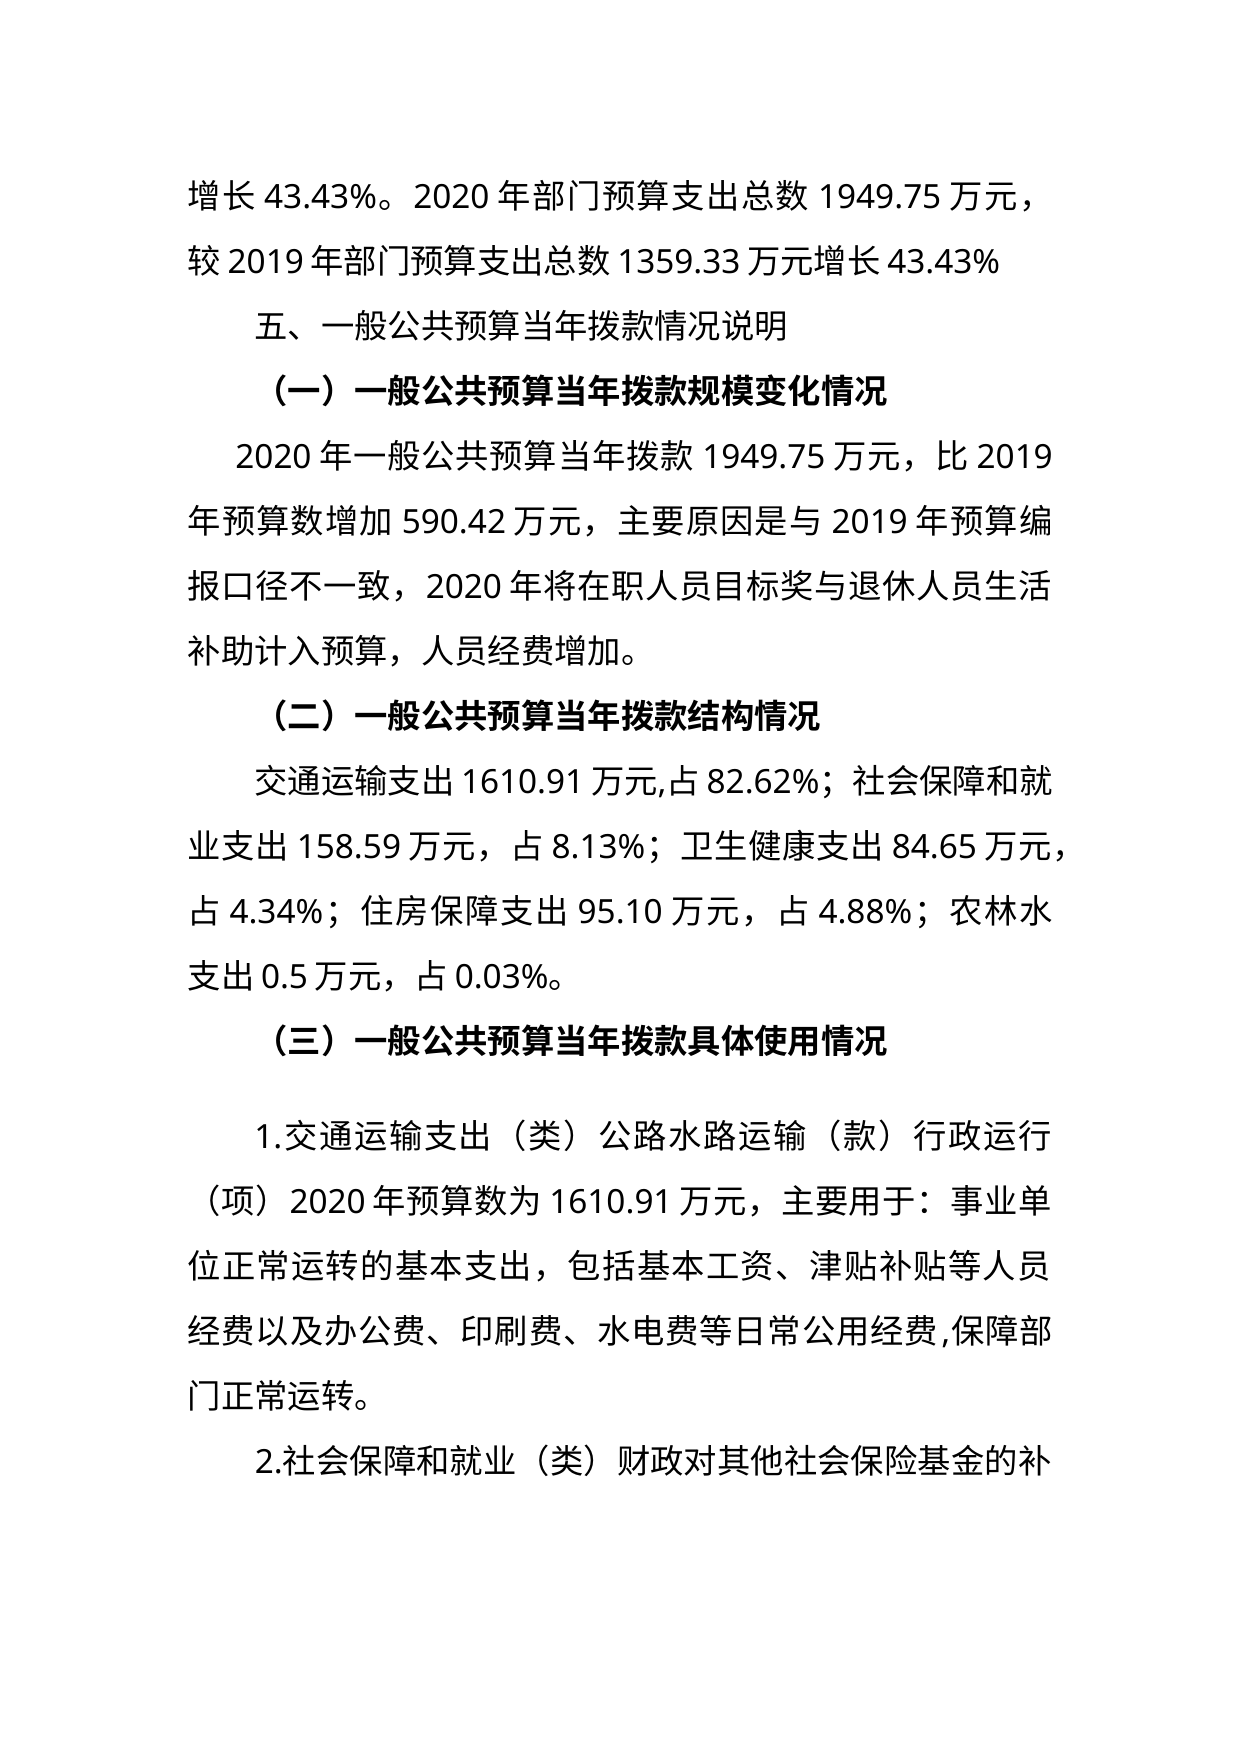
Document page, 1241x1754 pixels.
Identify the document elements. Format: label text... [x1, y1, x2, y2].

text 五、一般公共预算当年拨款情况说明 （一）一般公共预算当年拨款规模变化情况 2020年一般公共预算当年拨款1949.75万元，比2019年预算数增加590.42万元，主要原因是与2019年预算编报口径不一致，2020年将在职人员目标奖与退休人员生活补助计入预算，人员经费增加。 （二）一般公共预算当年拨款结构情况 交通运输支出1610.91万元,占82.62%；社会保障和就业支出158.59万元，占8.13%；卫生健康支出84.65万元，占4.34%；住房保障支出95.10万元，占4.88%；农林水支出0.5万元，占0.03%。 （三）一般公共预算当年拨款具体使用情况 [187, 292, 1053, 1072]
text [187, 162, 1053, 292]
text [187, 1101, 1053, 1491]
